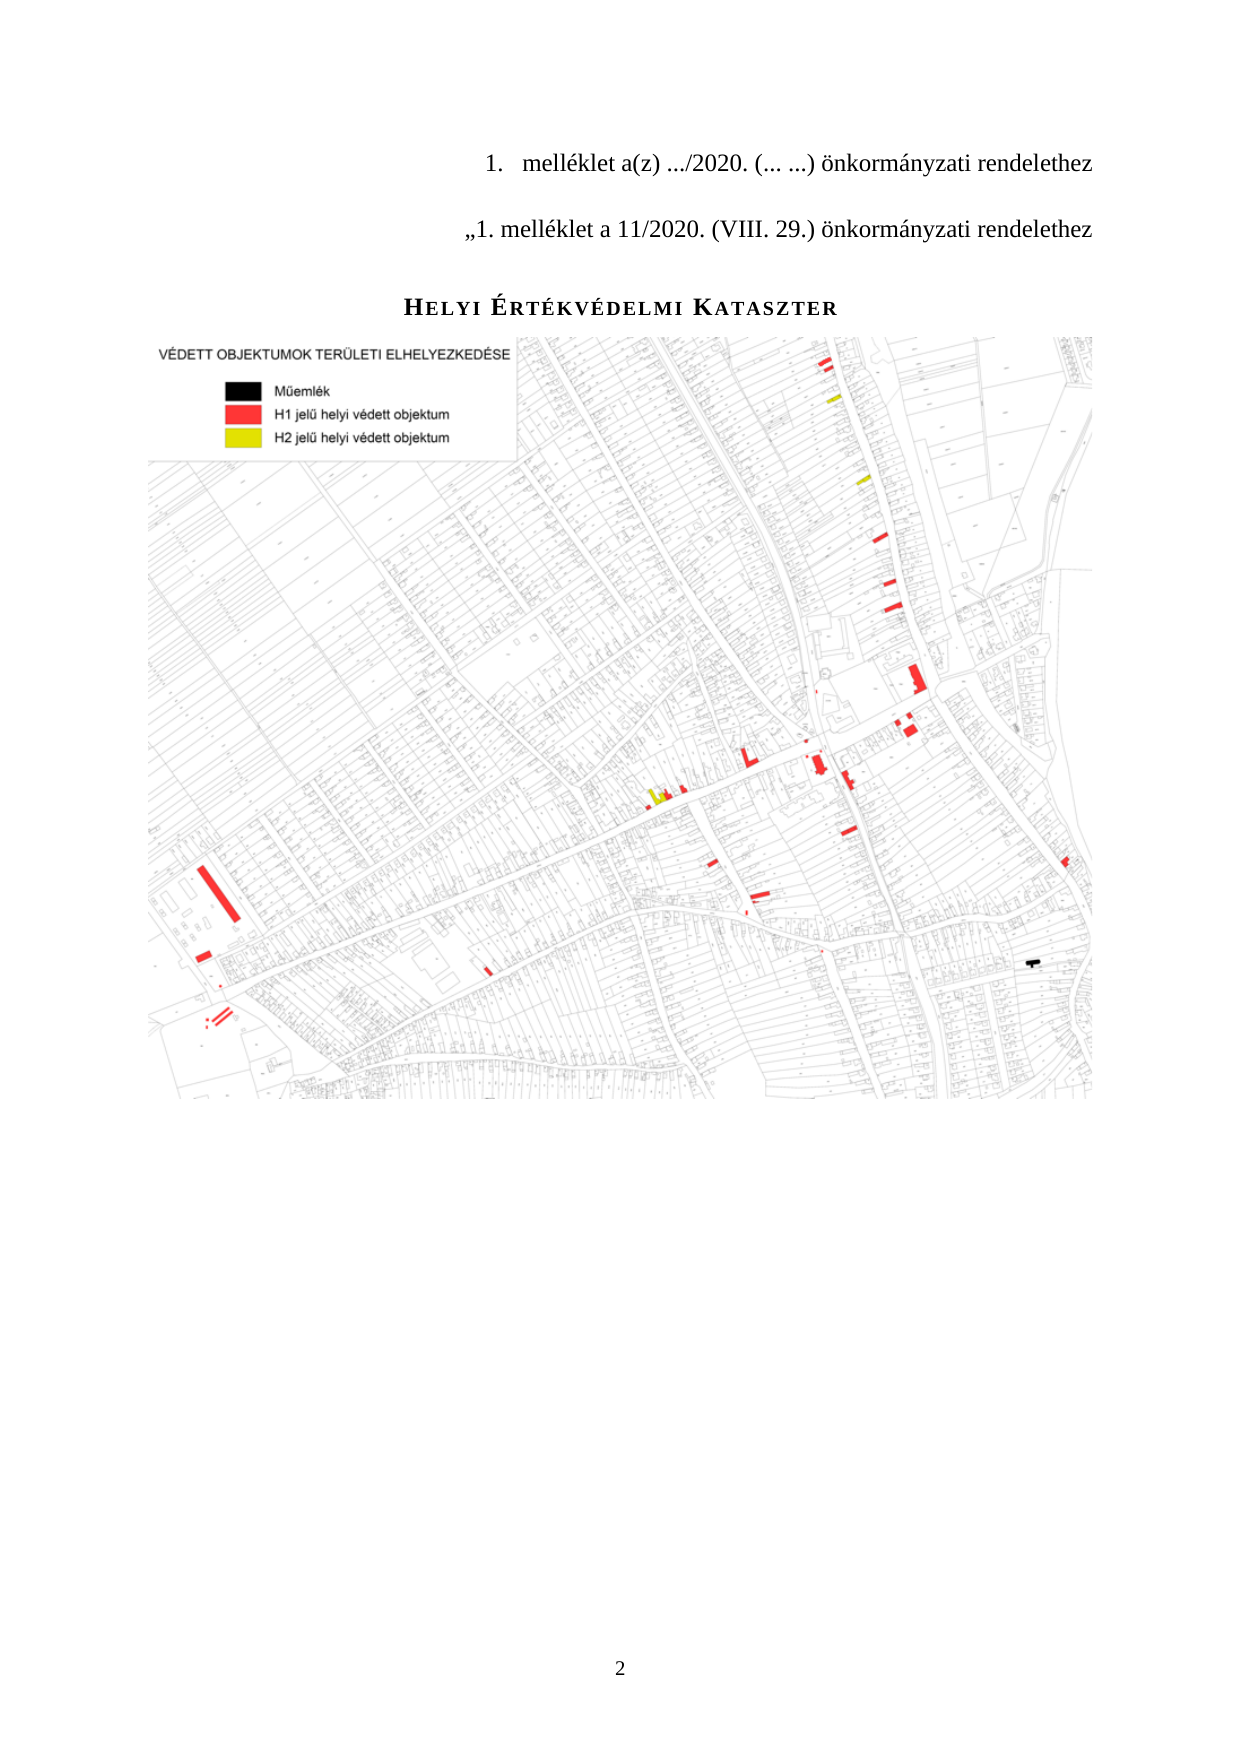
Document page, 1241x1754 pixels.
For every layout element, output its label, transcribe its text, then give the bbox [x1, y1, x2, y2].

list „1. melléklet a 11/2020. (VIII. 29.) önkormányzati rendelethez [260, 214, 1092, 242]
picture [148, 337, 1093, 1099]
text Helyi Értékvédelmi Kataszter [148, 292, 1092, 321]
list melléklet a(z) .../2020. (... ...) önkormányzati rendelethez [185, 148, 1092, 176]
